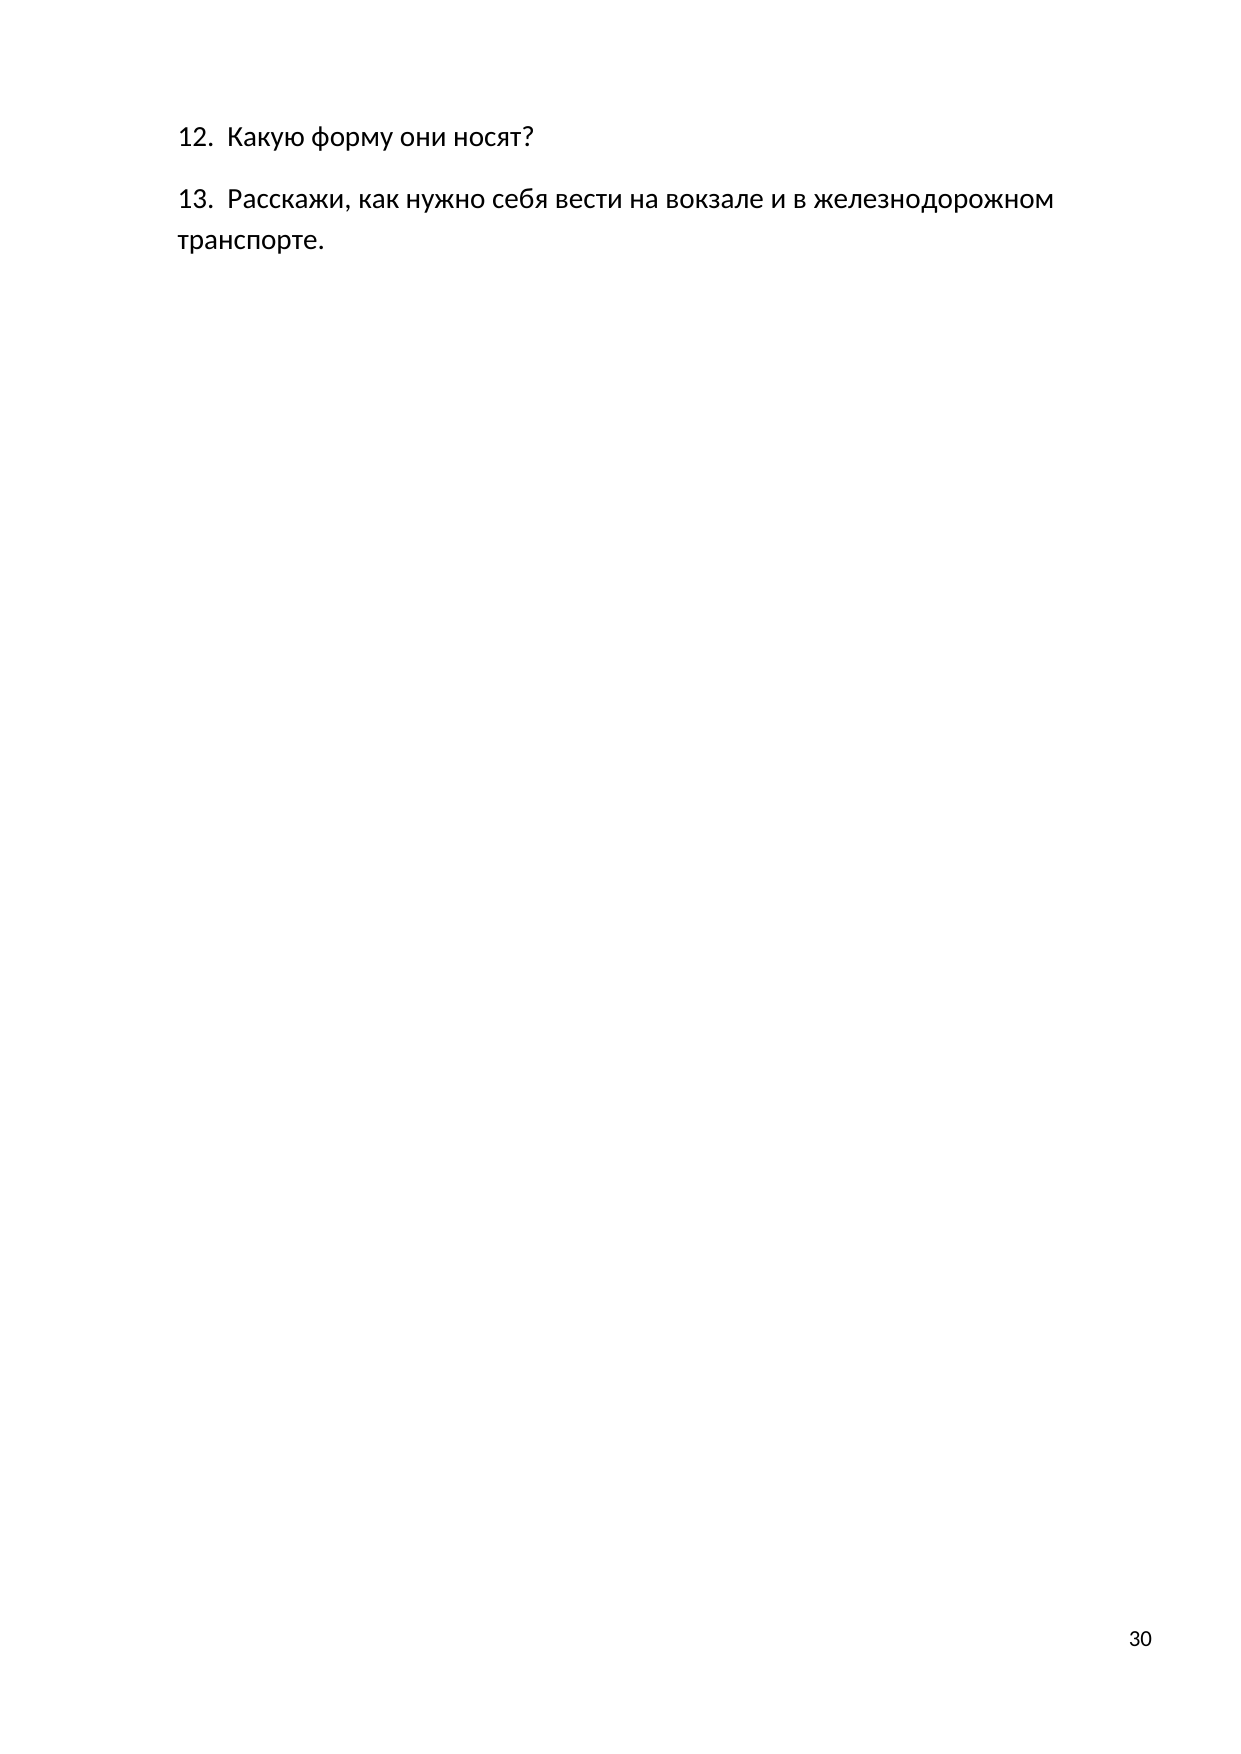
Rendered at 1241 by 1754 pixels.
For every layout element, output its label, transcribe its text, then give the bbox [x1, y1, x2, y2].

text 12. Какую форму они носят? [177, 118, 1152, 154]
text 13. Расскажи, как нужно себя вести на вокзале и в железнодорожном транспорте. [177, 180, 1152, 256]
